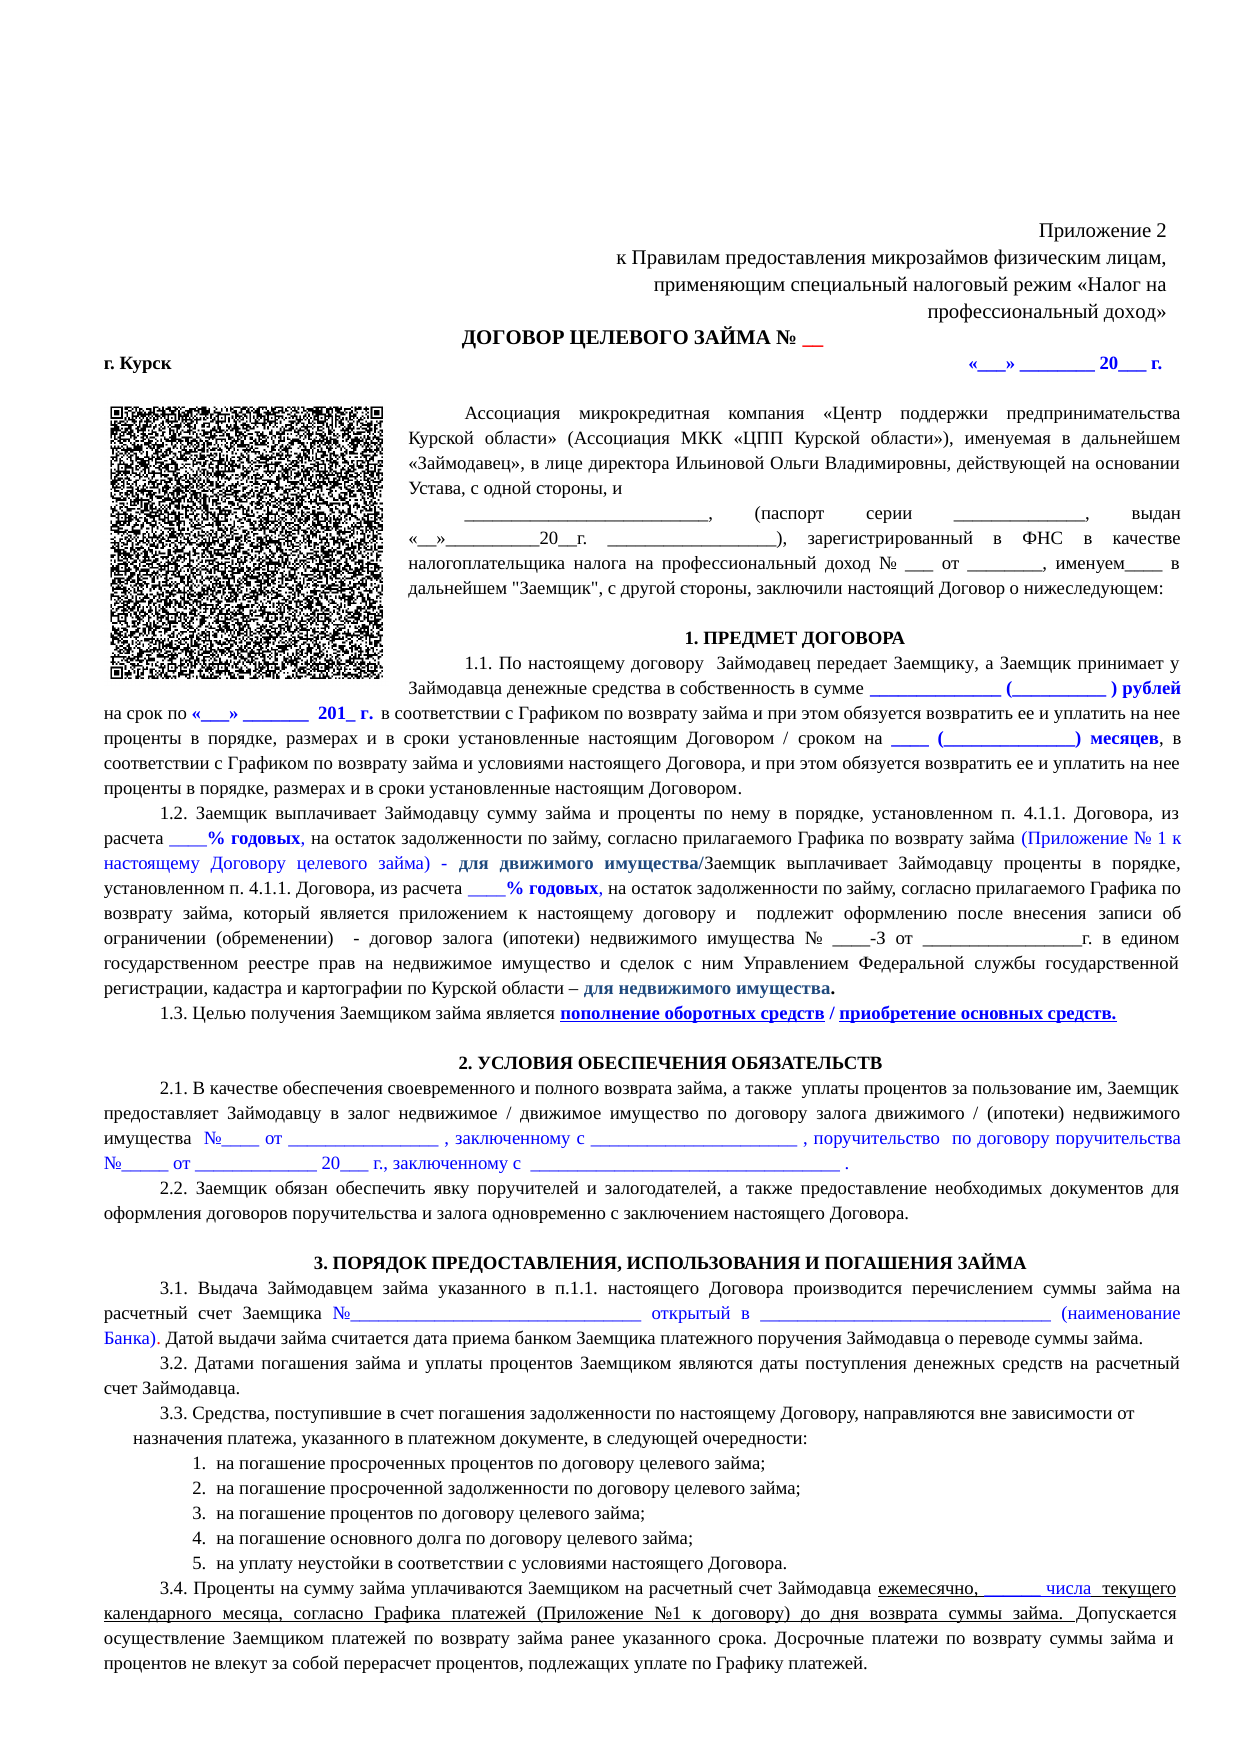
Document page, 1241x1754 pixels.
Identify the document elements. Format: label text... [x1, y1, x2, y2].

text 3. ПОРЯДОК ПРЕДОСТАВЛЕНИЯ, ИСПОЛЬЗОВАНИЯ И ПОГАШЕНИЯ ЗАЙМА [103, 1249, 1181, 1274]
list на погашение просроченных процентов по договору целевого займа; [103, 1449, 1181, 1474]
text профессиональный доход» [103, 297, 1167, 324]
picture [103, 399, 390, 686]
text 2.1. В качестве обеспечения своевременного и полного возврата займа, а также уплаты процентов за пользование им, Заемщик предоставляет Займодавцу в залог недвижимое / движимое имущество по договору залога движимого / (ипотеки) недвижимого имущества №____ от ________________ , заключенному с ______________________ , поручительство по договору поручительства №_____ от _____________ 20___ г., заключенному с _________________________________ . [103, 1074, 1181, 1174]
text к Правилам предоставления микрозаймов физическим лицам, [364, 242, 1167, 269]
text 1.1. По настоящему договору Займодавец передает Заемщику, а Заемщик принимает у Займодавца денежные средства в собственность в сумме ______________ (__________ ) рублей на срок по «___» _______ 201_ г. в соответствии с Графиком по возврату займа и при этом обязуется возвратить ее и уплатить на нее проценты в порядке, размерах и в сроки установленные настоящим Договором / сроком на ____ (______________) месяцев, в соответствии с Графиком по возврату займа и условиями настоящего Договора, и при этом обязуется возвратить ее и уплатить на нее проценты в порядке, размерах и в сроки установленные настоящим Договором. [103, 649, 1181, 799]
list на погашение просроченной задолженности по договору целевого займа; [103, 1474, 1181, 1499]
text 2.2. Заемщик обязан обеспечить явку поручителей и залогодателей, а также предоставление необходимых документов для оформления договоров поручительства и залога одновременно с заключением настоящего Договора. [103, 1174, 1181, 1224]
text 2. УСЛОВИЯ ОБЕСПЕЧЕНИЯ ОБЯЗАТЕЛЬСТВ [103, 1049, 1181, 1074]
text 3.1. Выдача Займодавцем займа указанного в п.1.1. настоящего Договора производится перечислением суммы займа на расчетный счет Заемщика №_______________________________ открытый в _______________________________ (наименование Банка). Датой выдачи займа считается дата приема банком Заемщика платежного поручения Займодавца о переводе суммы займа. [103, 1274, 1181, 1349]
text 1. ПРЕДМЕТ ДОГОВОРА [390, 624, 1181, 649]
list на погашение процентов по договору целевого займа; [103, 1499, 1181, 1524]
text г. Курск «___» ________ 20___ г. [103, 349, 1181, 374]
text 3.4. Проценты на сумму займа уплачиваются Заемщиком на расчетный счет Займодавца ежемесячно, ______ числа текущего календарного месяца, согласно Графика платежей (Приложение №1 к договору) до дня возврата суммы займа. Допускается осуществление Заемщиком платежей по возврату займа ранее указанного срока. Досрочные платежи по возврату суммы займа и процентов не влекут за собой перерасчет процентов, подлежащих уплате по Графику платежей. [103, 1574, 1176, 1674]
text Ассоциация микрокредитная компания «Центр поддержки предпринимательства Курской области» (Ассоциация МКК «ЦПП Курской области»), именуемая в дальнейшем «Займодавец», в лице директора Ильиновой Ольги Владимировны, действующей на основании Устава, с одной стороны, и [390, 399, 1181, 499]
list на уплату неустойки в соответствии с условиями настоящего Договора. [103, 1549, 1181, 1574]
text применяющим специальный налоговый режим «Налог на [364, 269, 1167, 297]
text 1.3. Целью получения Заемщиком займа является пополнение оборотных средств / приобретение основных средств. [103, 999, 1181, 1024]
text 3.3. Средства, поступившие в счет погашения задолженности по настоящему Договору, направляются вне зависимости от назначения платежа, указанного в платежном документе, в следующей очередности: [133, 1399, 1181, 1449]
text 1.2. Заемщик выплачивает Займодавцу сумму займа и проценты по нему в порядке, установленном п. 4.1.1. Договора, из расчета ____% годовых, на остаток задолженности по займу, согласно прилагаемого Графика по возврату займа (Приложение № 1 к настоящему Договору целевого займа) - для движимого имущества/Заемщик выплачивает Займодавцу проценты в порядке, установленном п. 4.1.1. Договора, из расчета ____% годовых, на остаток задолженности по займу, согласно прилагаемого Графика по возврату займа, который является приложением к настоящему договору и подлежит оформлению после внесения записи об ограничении (обременении) - договор залога (ипотеки) недвижимого имущества № ____-З от _________________г. в едином государственном реестре прав на недвижимое имущество и сделок с ним Управлением Федеральной службы государственной регистрации, кадастра и картографии по Курской области – для недвижимого имущества. [103, 799, 1181, 999]
text Приложение 2 [103, 218, 1167, 242]
text 3.2. Датами погашения займа и уплаты процентов Заемщиком являются даты поступления денежных средств на расчетный счет Займодавца. [103, 1349, 1181, 1399]
list на погашение основного долга по договору целевого займа; [103, 1524, 1181, 1549]
text __________________________, (паспорт серии ______________, выдан «__»__________20__г. __________________), зарегистрированный в ФНС в качестве налогоплательщика налога на профессиональный доход № ___ от ________, именуем____ в дальнейшем "Заемщик", с другой стороны, заключили настоящий Договор о нижеследующем: [390, 499, 1181, 599]
text ДОГОВОР ЦЕЛЕВОГО ЗАЙМА № __ [103, 324, 1181, 349]
